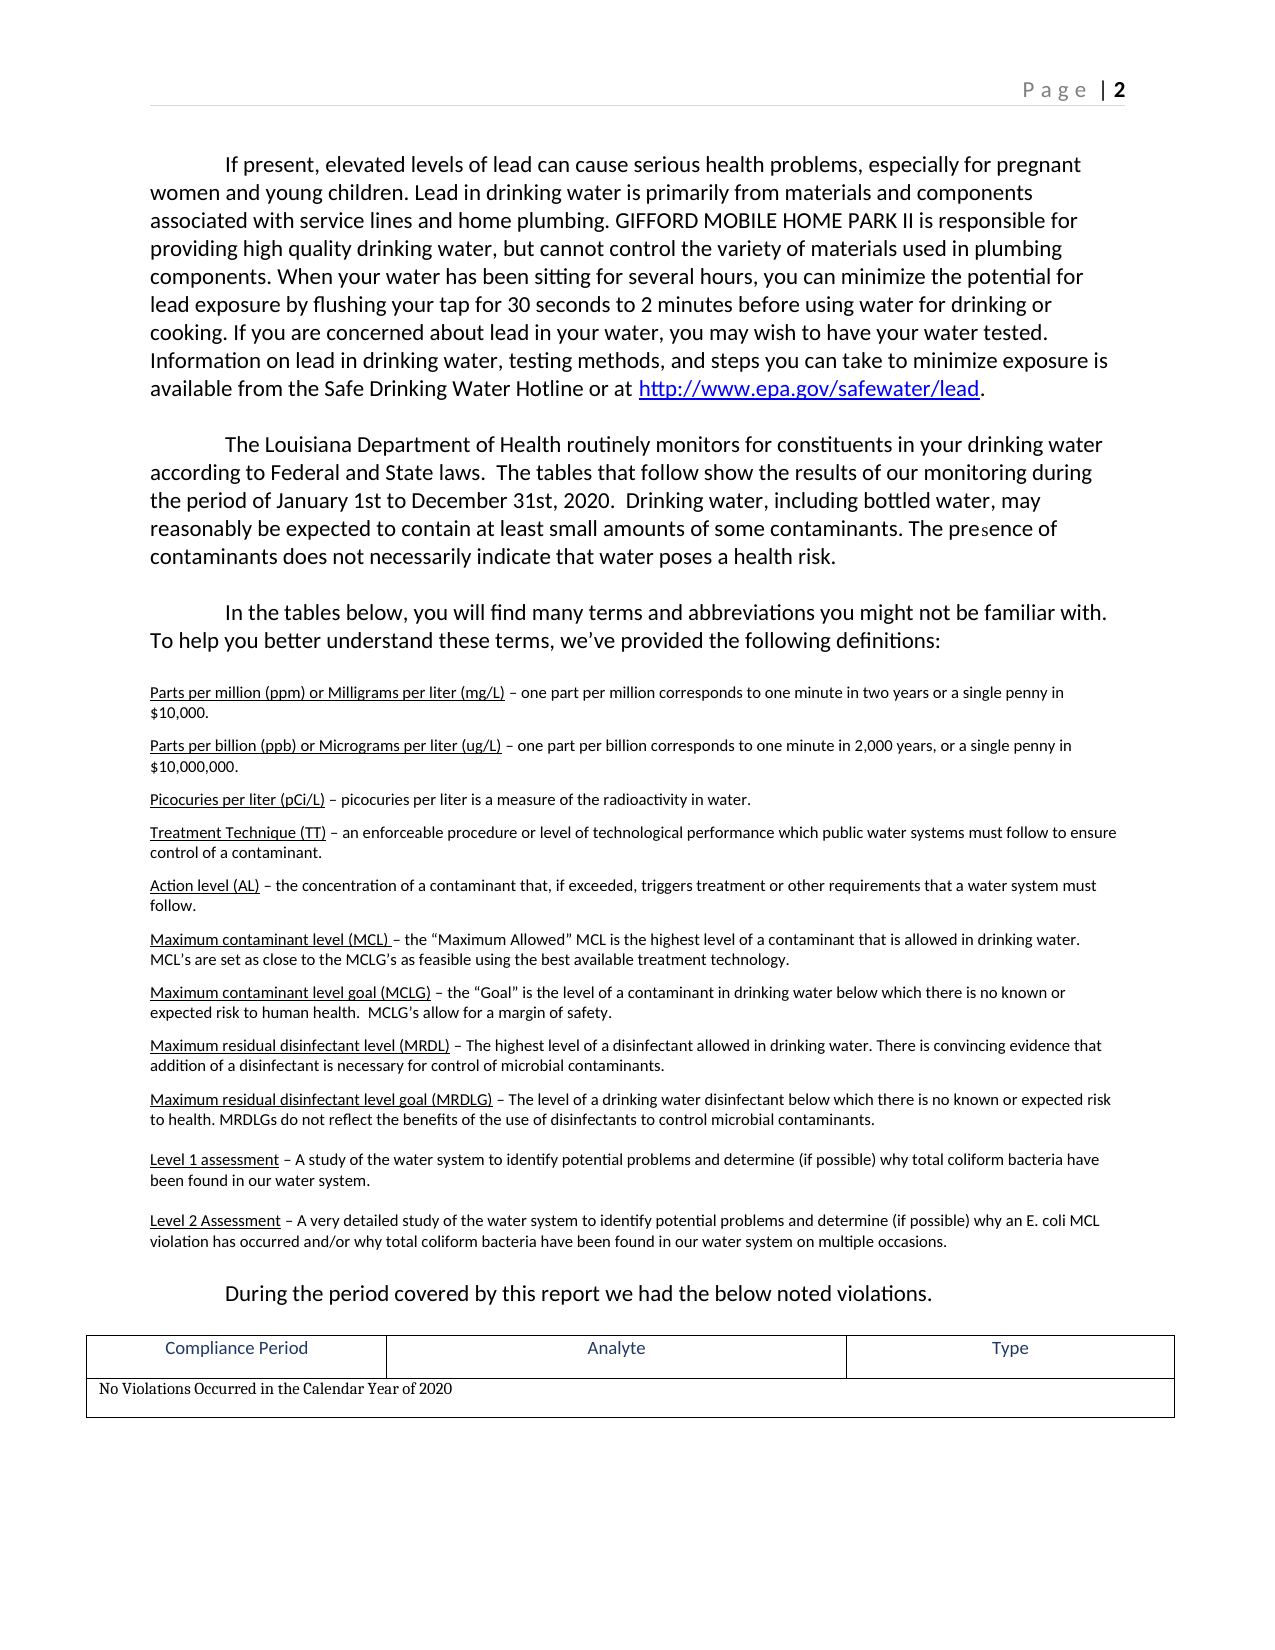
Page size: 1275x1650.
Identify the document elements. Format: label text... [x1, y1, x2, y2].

text During the period covered by this report we had the below noted violations. [150, 1279, 1125, 1307]
text Parts per million (ppm) or Milligrams per liter (mg/L) – one part per million corresponds to one minute in two years or a single penny in $10,000. [150, 682, 1125, 723]
text Parts per billion (ppb) or Micrograms per liter (ug/L) – one part per billion corresponds to one minute in 2,000 years, or a single penny in $10,000,000. [150, 736, 1125, 776]
text Maximum residual disinfectant level (MRDL) – The highest level of a disinfectant allowed in drinking water. There is convincing evidence that addition of a disinfectant is necessary for control of microbial contaminants. [150, 1035, 1125, 1076]
text Picocuries per liter (pCi/L) – picocuries per liter is a measure of the radioactivity in water. [150, 789, 1125, 809]
text Treatment Technique (TT) – an enforceable procedure or level of technological performance which public water systems must follow to ensure control of a contaminant. [150, 822, 1125, 863]
text The Louisiana Department of Health routinely monitors for constituents in your drinking water according to Federal and State laws. The tables that follow show the results of our monitoring during the period of January 1st to December 31st, 2020. Drinking water, including bottled water, may reasonably be expected to contain at least small amounts of some contaminants. The presence of contaminants does not necessarily indicate that water poses a health risk. [150, 430, 1125, 570]
table_header Type [847, 1336, 1174, 1378]
text Level 1 assessment – A study of the water system to identify potential problems and determine (if possible) why total coliform bacteria have been found in our water system. [150, 1150, 1125, 1190]
table_header Analyte [387, 1336, 846, 1378]
text Maximum contaminant level (MCL) – the “Maximum Allowed” MCL is the highest level of a contaminant that is allowed in drinking water. MCL’s are set as close to the MCLG’s as feasible using the best available treatment technology. [150, 929, 1125, 969]
text If present, elevated levels of lead can cause serious health problems, especially for pregnant women and young children. Lead in drinking water is primarily from materials and components associated with service lines and home plumbing. GIFFORD MOBILE HOME PARK II is responsible for providing high quality drinking water, but cannot control the variety of materials used in plumbing components. When your water has been sitting for several hours, you can minimize the potential for lead exposure by flushing your tap for 30 seconds to 2 minutes before using water for drinking or cooking. If you are concerned about lead in your water, you may wish to have your water tested. Information on lead in drinking water, testing methods, and steps you can take to minimize exposure is available from the Safe Drinking Water Hotline or at http://www.epa.gov/safewater/lead. [150, 150, 1125, 402]
text In the tables below, you will find many terms and abbreviations you might not be familiar with. To help you better understand these terms, we’ve provided the following definitions: [150, 598, 1125, 654]
text Maximum residual disinfectant level goal (MRDLG) – The level of a drinking water disinfectant below which there is no known or expected risk to health. MRDLGs do not reflect the benefits of the use of disinfectants to control microbial contaminants. [150, 1089, 1125, 1129]
text Action level (AL) – the concentration of a contaminant that, if exceeded, triggers treatment or other requirements that a water system must follow. [150, 875, 1125, 916]
text Level 2 Assessment – A very detailed study of the water system to identify potential problems and determine (if possible) why an E. coli MCL violation has occurred and/or why total coliform bacteria have been found in our water system on multiple occasions. [150, 1211, 1125, 1251]
table_header Compliance Period [87, 1336, 386, 1378]
table_cell No Violations Occurred in the Calendar Year of 2020 [87, 1379, 1174, 1417]
text Maximum contaminant level goal (MCLG) – the “Goal” is the level of a contaminant in drinking water below which there is no known or expected risk to human health. MCLG’s allow for a margin of safety. [150, 982, 1125, 1023]
